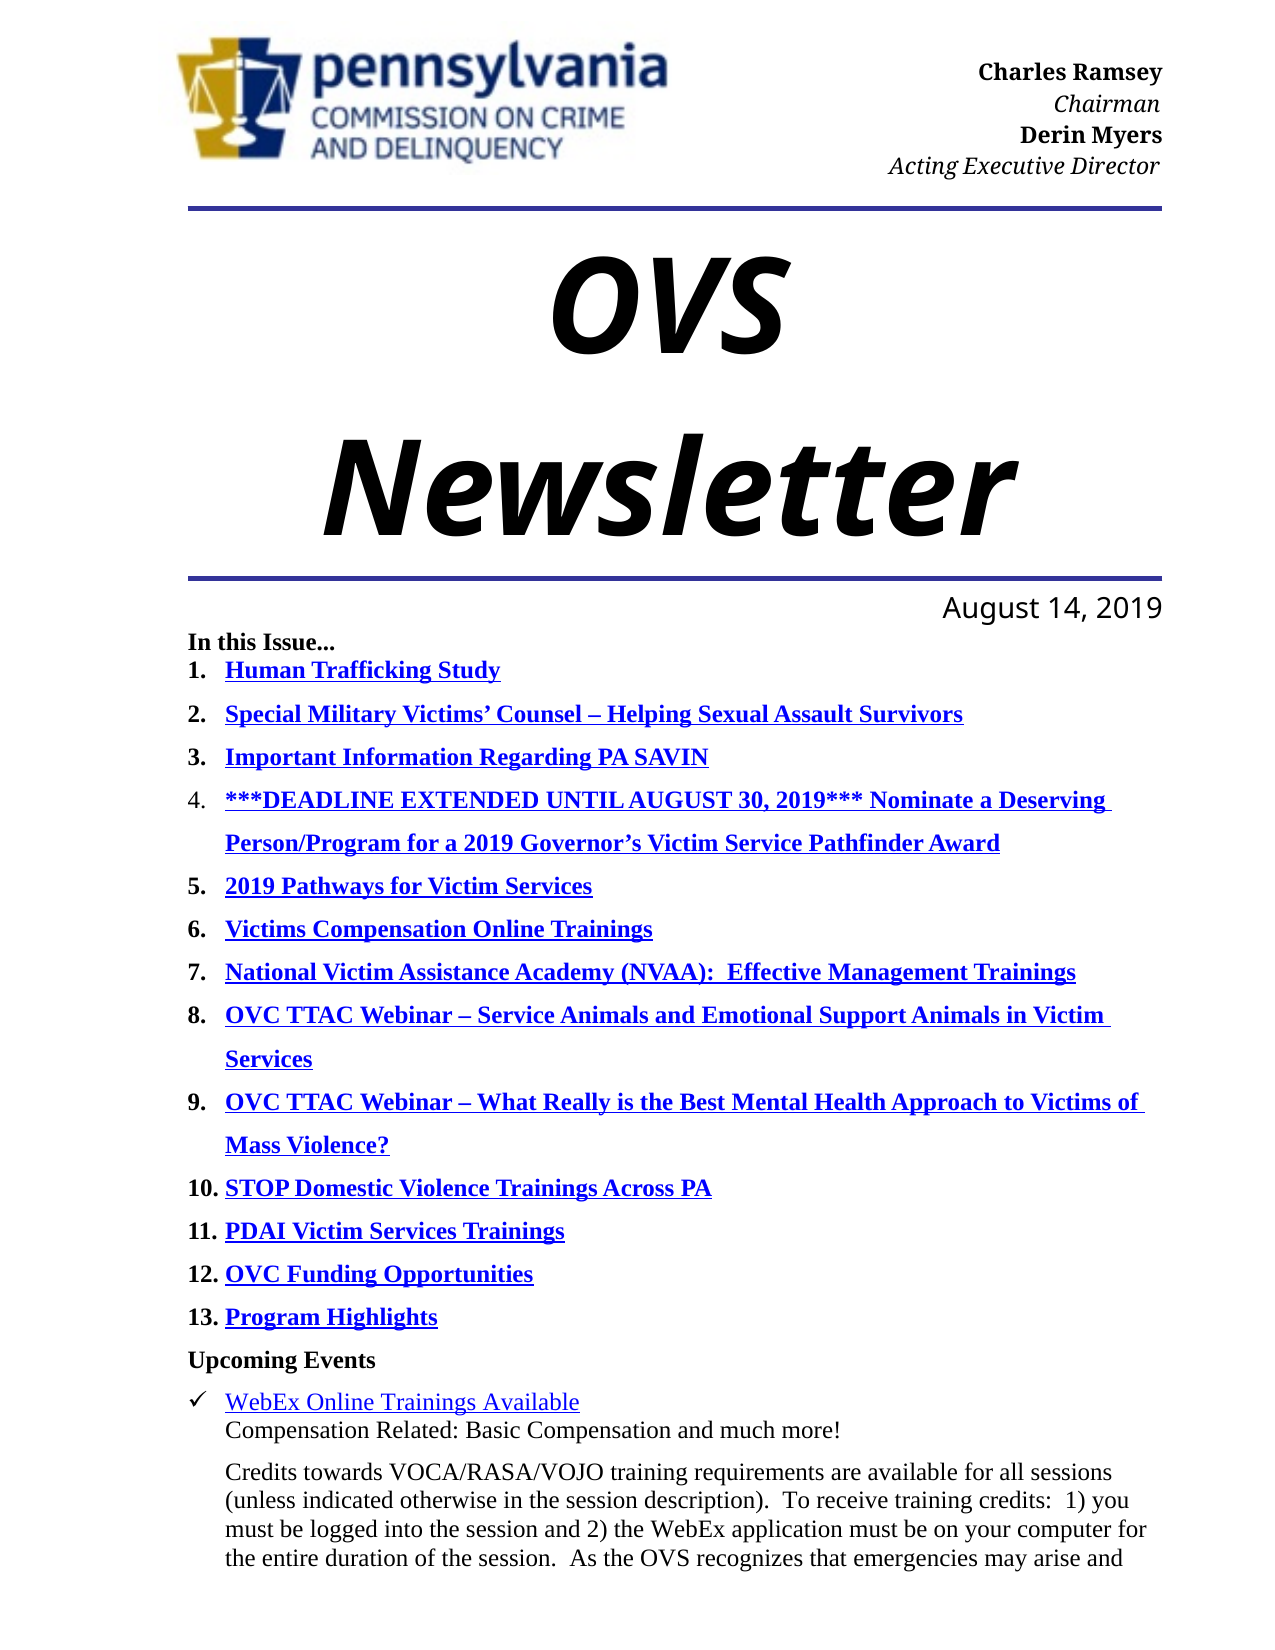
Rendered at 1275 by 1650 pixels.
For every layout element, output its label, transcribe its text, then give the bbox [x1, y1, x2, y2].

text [225, 1457, 1162, 1572]
subtitle OVC Funding Opportunities [187, 1259, 1162, 1288]
subtitle National Victim Assistance Academy (NVAA): Effective Management Trainings [187, 957, 1162, 986]
picture [158, 21, 675, 175]
subtitle Human Trafficking Study [187, 656, 1162, 684]
subtitle OVC TTAC Webinar – What Really is the Best Mental Health Approach to Victims of Mass Violence? [187, 1087, 1162, 1159]
subtitle Special Military Victims’ Counsel – Helping Sexual Assault Survivors [187, 699, 1162, 727]
text Charles Ramsey [187, 56, 1162, 87]
text August 14, 2019 [187, 587, 1162, 627]
subtitle Program Highlights [187, 1302, 1162, 1331]
subtitle STOP Domestic Violence Trainings Across PA [187, 1173, 1162, 1202]
text Chairman [187, 87, 1162, 119]
text Derin Myers [187, 119, 1162, 150]
subtitle Upcoming Events [187, 1346, 1162, 1374]
subtitle Important Information Regarding PA SAVIN [187, 742, 1162, 771]
subtitle 2019 Pathways for Victim Services [187, 871, 1162, 900]
title OVS Newsletter [187, 207, 1162, 581]
list WebEx Online Trainings Available Compensation Related: Basic Compensation and much more! [187, 1387, 1162, 1444]
subtitle ***DEADLINE EXTENDED UNTIL AUGUST 30, 2019*** Nominate a Deserving Person/Program for a 2019 Governor’s Victim Service Pathfinder Award [187, 785, 1162, 857]
subtitle OVC TTAC Webinar – Service Animals and Emotional Support Animals in Victim Services [187, 1001, 1162, 1072]
text Acting Executive Director [187, 150, 1162, 181]
subtitle Victims Compensation Online Trainings [187, 914, 1162, 943]
subtitle In this Issue... [187, 627, 1162, 656]
subtitle PDAI Victim Services Trainings [187, 1216, 1162, 1245]
